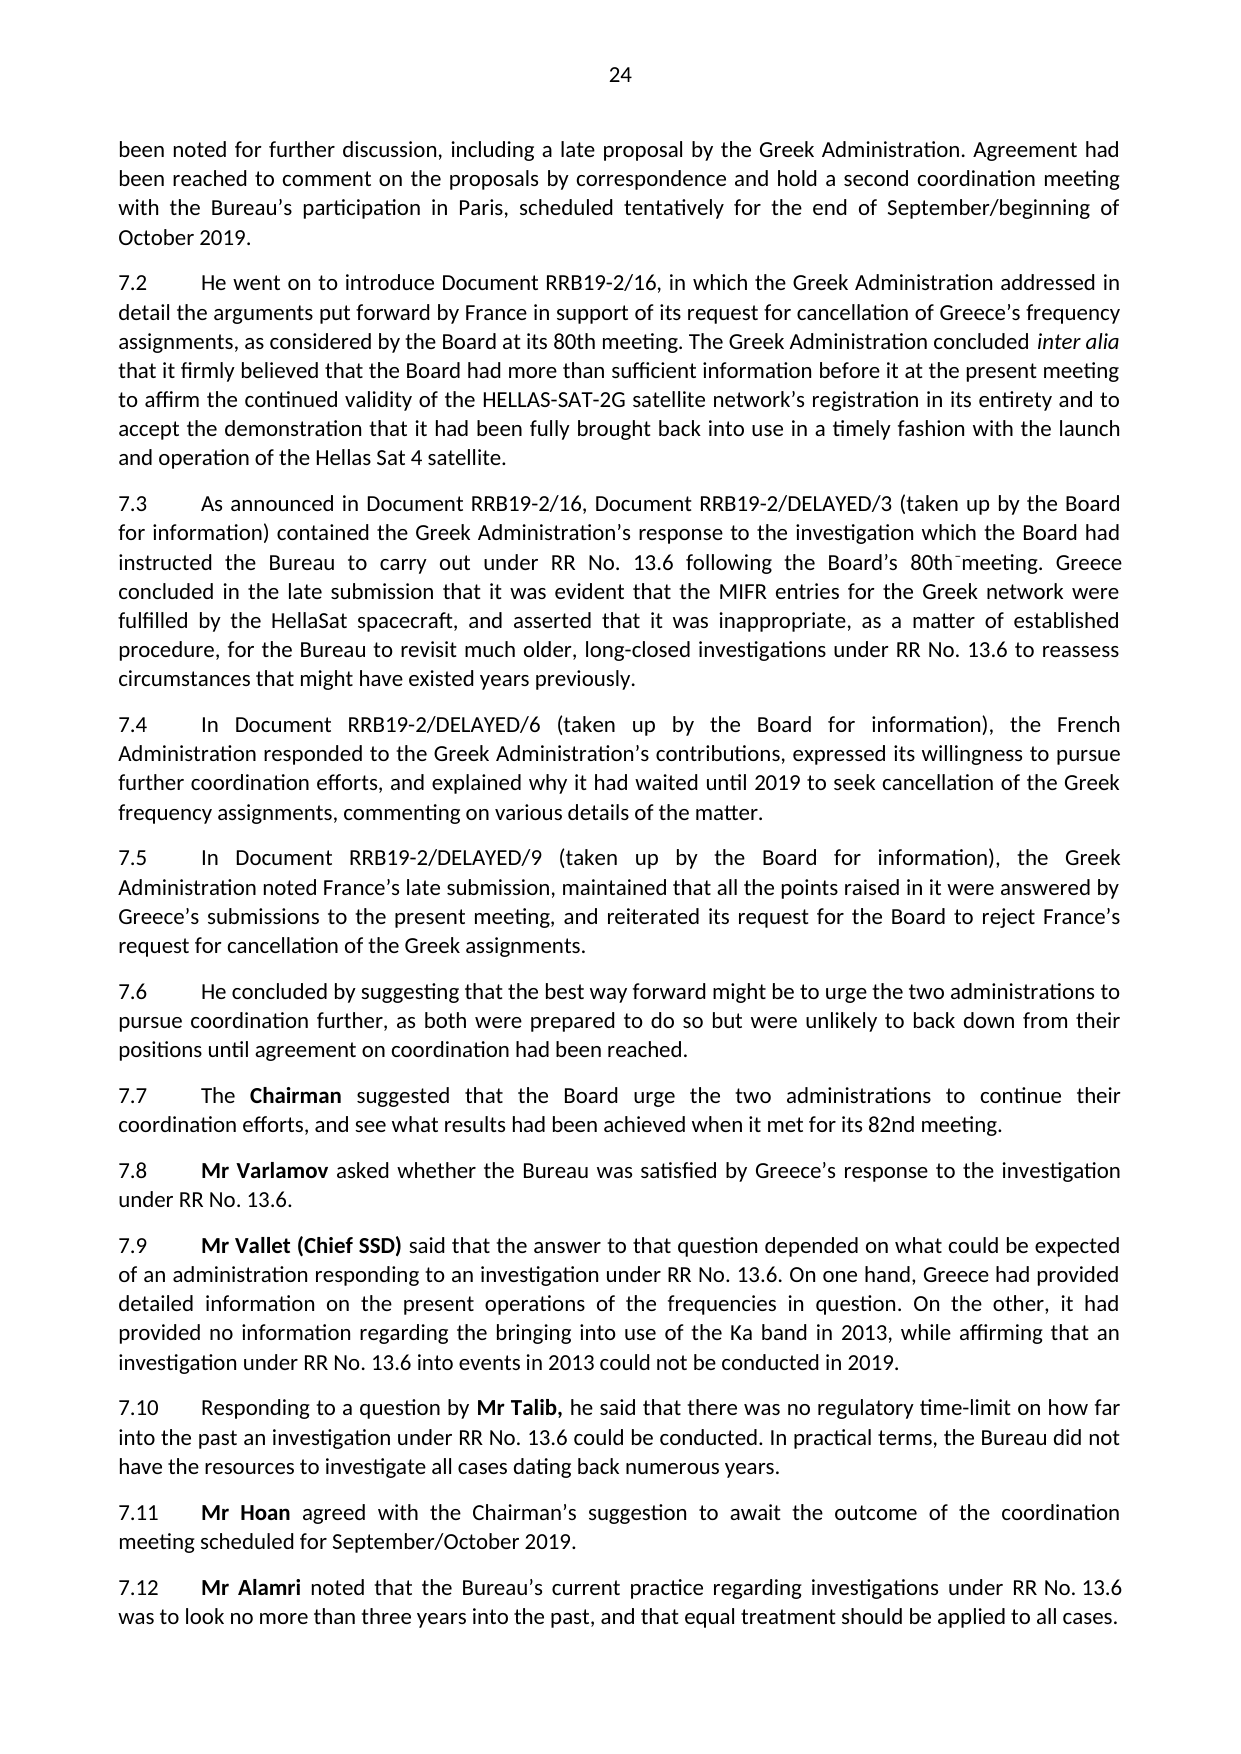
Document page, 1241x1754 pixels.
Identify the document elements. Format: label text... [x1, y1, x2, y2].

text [118, 1572, 1122, 1630]
text 7.5 In Document RRB19-2/DELAYED/9 (taken up by the Board for information), the Greek Administration noted France’s late submission, maintained that all the points raised in it were answered by Greece’s submissions to the present meeting, and reiterated its request for the Board to reject France’s request for cancellation of the Greek assignments. [118, 842, 1122, 959]
text 7.3 As announced in Document RRB19-2/16, Document RRB19-2/DELAYED/3 (taken up by the Board for information) contained the Greek Administration’s response to the investigation which the Board had instructed the Bureau to carry out under RR No. 13.6 following the Board’s 80th–meeting. Greece concluded in the late submission that it was evident that the MIFR entries for the Greek network were fulfilled by the HellaSat spacecraft, and asserted that it was inappropriate, as a matter of established procedure, for the Bureau to revisit much older, long-closed investigations under RR No. 13.6 to reassess circumstances that might have existed years previously. [118, 488, 1122, 692]
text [118, 134, 1122, 251]
text 7.2 He went on to introduce Document RRB19-2/16, in which the Greek Administration addressed in detail the arguments put forward by France in support of its request for cancellation of Greece’s frequency assignments, as considered by the Board at its 80th meeting. The Greek Administration concluded inter alia that it firmly believed that the Board had more than sufficient information before it at the present meeting to affirm the continued validity of the HELLAS-SAT-2G satellite network’s registration in its entirety and to accept the demonstration that it had been fully brought back into use in a timely fashion with the launch and operation of the Hellas Sat 4 satellite. [118, 267, 1122, 472]
text 7.7 The Chairman suggested that the Board urge the two administrations to continue their coordination efforts, and see what results had been achieved when it met for its 82nd meeting. [118, 1080, 1122, 1138]
text 7.4 In Document RRB19-2/DELAYED/6 (taken up by the Board for information), the French Administration responded to the Greek Administration’s contributions, expressed its willingness to pursue further coordination efforts, and explained why it had waited until 2019 to seek cancellation of the Greek frequency assignments, commenting on various details of the matter. [118, 709, 1122, 826]
text 7.8 Mr Varlamov asked whether the Bureau was satisfied by Greece’s response to the investigation under RR No. 13.6. [118, 1155, 1122, 1213]
text 7.9 Mr Vallet (Chief SSD) said that the answer to that question depended on what could be expected of an administration responding to an investigation under RR No. 13.6. On one hand, Greece had provided detailed information on the present operations of the frequencies in question. On the other, it had provided no information regarding the bringing into use of the Ka band in 2013, while affirming that an investigation under RR No. 13.6 into events in 2013 could not be conducted in 2019. [118, 1230, 1122, 1376]
text 7.10 Responding to a question by Mr Talib, he said that there was no regulatory time-limit on how far into the past an investigation under RR No. 13.6 could be conducted. In practical terms, the Bureau did not have the resources to investigate all cases dating back numerous years. [118, 1392, 1122, 1480]
text 7.6 He concluded by suggesting that the best way forward might be to urge the two administrations to pursue coordination further, as both were prepared to do so but were unlikely to back down from their positions until agreement on coordination had been reached. [118, 976, 1122, 1063]
text 7.11 Mr Hoan agreed with the Chairman’s suggestion to await the outcome of the coordination meeting scheduled for September/October 2019. [118, 1497, 1122, 1555]
